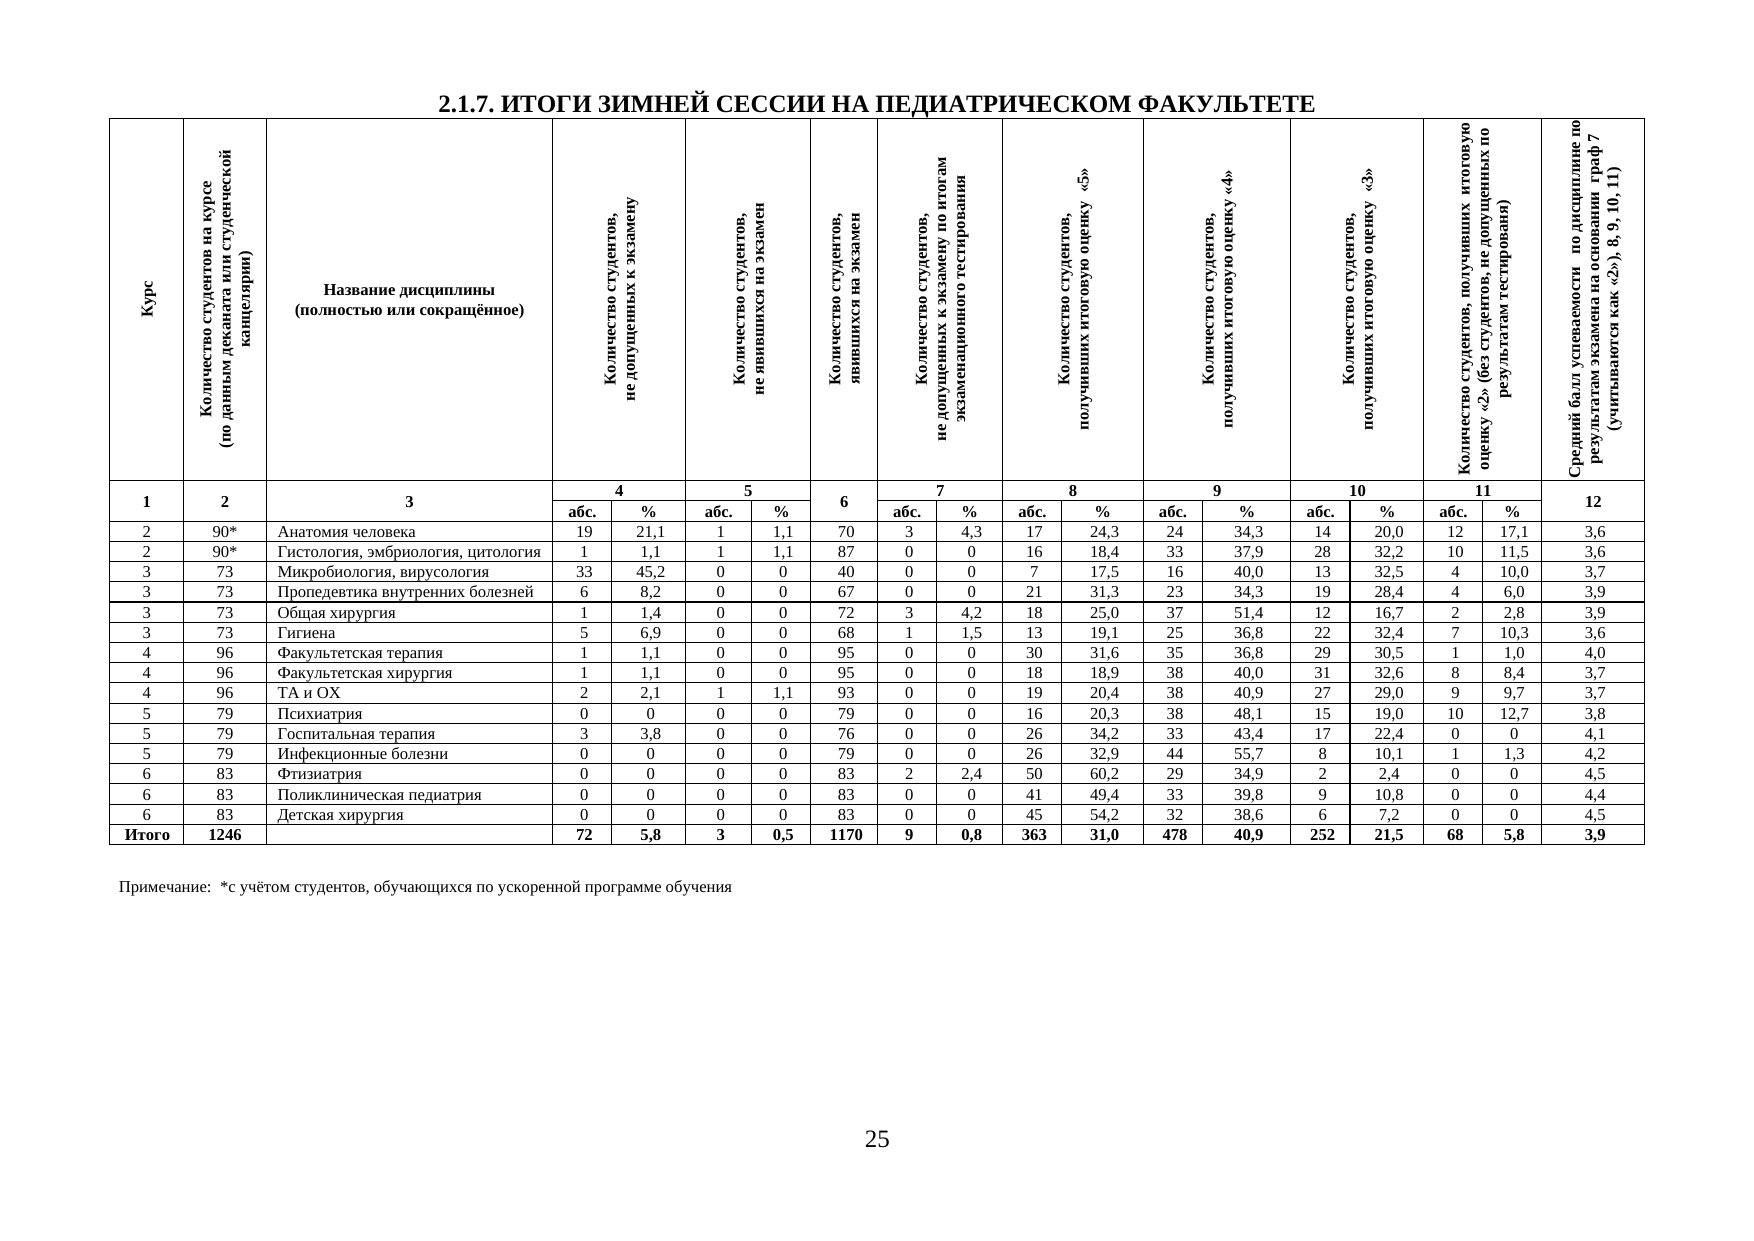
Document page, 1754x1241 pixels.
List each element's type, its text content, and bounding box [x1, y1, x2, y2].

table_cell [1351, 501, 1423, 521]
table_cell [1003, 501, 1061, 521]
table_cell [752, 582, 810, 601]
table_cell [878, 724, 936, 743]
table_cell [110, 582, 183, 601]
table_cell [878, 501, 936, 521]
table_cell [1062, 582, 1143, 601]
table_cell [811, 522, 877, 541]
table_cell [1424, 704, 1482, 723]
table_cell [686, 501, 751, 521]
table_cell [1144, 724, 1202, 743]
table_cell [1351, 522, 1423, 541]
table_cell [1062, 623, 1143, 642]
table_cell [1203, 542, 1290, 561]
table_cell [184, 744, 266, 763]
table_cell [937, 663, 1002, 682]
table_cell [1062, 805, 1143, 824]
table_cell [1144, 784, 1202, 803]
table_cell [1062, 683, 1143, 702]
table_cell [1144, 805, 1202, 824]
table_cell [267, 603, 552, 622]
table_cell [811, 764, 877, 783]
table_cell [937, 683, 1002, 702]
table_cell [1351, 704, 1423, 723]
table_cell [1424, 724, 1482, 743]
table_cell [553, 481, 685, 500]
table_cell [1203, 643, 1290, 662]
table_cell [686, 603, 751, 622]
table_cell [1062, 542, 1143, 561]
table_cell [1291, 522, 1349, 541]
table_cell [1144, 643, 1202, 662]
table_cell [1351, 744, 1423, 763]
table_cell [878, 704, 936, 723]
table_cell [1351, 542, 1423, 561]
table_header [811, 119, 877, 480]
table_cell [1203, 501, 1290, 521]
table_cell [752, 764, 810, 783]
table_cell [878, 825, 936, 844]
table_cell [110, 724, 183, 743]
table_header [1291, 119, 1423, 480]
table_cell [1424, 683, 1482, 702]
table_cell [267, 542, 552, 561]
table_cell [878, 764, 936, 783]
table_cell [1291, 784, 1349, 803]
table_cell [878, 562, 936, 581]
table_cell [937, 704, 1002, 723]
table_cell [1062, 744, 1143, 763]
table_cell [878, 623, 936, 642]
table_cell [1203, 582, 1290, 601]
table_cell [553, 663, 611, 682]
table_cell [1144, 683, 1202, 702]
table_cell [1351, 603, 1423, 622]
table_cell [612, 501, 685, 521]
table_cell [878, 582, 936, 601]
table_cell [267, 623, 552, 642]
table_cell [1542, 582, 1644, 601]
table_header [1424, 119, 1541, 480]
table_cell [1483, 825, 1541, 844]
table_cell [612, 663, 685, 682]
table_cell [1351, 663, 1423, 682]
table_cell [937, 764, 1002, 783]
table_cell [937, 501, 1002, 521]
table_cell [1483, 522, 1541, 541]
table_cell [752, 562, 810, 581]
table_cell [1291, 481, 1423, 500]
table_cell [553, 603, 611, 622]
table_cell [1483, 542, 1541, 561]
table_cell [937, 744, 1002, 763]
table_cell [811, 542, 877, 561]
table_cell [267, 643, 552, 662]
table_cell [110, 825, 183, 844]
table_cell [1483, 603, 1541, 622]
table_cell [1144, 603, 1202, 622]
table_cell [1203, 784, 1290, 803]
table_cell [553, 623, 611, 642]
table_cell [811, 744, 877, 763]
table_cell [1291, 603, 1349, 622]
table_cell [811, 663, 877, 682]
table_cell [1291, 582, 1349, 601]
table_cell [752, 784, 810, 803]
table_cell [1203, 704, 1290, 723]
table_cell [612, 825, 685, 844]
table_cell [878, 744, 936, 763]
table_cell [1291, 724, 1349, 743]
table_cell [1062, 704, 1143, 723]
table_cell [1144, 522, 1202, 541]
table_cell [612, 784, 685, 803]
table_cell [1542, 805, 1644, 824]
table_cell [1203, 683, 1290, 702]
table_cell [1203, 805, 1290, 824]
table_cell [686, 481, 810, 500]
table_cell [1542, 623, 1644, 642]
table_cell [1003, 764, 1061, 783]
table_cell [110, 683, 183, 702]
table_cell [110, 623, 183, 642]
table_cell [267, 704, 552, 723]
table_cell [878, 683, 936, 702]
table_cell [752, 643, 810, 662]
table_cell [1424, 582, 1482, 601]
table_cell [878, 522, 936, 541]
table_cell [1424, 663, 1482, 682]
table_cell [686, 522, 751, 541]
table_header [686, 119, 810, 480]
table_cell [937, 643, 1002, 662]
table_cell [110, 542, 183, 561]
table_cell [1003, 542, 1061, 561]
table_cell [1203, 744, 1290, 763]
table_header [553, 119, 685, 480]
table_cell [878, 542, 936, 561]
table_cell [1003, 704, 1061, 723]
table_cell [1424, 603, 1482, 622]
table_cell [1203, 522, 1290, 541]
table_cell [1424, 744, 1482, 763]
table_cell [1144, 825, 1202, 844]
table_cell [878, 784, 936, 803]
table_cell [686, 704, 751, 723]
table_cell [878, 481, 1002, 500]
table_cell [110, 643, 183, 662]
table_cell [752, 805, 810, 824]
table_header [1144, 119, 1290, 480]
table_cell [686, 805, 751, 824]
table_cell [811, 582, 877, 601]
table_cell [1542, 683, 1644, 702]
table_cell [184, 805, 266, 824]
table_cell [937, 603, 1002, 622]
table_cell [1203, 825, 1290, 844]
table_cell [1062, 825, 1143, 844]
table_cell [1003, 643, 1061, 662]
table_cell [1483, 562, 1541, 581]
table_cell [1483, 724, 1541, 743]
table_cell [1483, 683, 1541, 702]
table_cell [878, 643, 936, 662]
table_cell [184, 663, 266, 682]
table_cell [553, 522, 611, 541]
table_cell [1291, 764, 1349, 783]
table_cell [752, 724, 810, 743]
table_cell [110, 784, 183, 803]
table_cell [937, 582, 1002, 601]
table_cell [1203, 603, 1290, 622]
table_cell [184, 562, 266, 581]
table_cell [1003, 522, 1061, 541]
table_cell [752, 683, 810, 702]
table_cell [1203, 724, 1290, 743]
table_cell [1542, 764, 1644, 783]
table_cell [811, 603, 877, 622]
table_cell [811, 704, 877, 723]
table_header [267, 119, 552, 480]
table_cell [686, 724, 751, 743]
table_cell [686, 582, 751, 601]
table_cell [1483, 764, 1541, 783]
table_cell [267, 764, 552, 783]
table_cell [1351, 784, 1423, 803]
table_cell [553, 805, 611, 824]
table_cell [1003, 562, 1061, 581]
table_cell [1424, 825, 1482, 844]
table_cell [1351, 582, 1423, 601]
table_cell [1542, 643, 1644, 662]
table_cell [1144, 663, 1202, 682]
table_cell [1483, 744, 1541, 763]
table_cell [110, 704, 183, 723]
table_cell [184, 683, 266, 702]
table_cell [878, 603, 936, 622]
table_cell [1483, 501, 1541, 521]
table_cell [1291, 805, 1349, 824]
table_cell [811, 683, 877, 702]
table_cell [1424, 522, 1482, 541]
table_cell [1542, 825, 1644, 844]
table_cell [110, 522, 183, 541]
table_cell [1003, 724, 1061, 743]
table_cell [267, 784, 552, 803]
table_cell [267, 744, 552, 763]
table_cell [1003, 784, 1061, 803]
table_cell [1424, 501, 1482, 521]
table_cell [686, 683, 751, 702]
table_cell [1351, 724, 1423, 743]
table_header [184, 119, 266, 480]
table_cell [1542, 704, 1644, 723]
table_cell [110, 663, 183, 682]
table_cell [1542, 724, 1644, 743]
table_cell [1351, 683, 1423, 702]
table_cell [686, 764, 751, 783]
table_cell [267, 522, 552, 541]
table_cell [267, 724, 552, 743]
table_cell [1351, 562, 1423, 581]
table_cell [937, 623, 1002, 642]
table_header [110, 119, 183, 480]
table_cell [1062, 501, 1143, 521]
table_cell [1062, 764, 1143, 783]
text 2.1.7. ИТОГИ ЗИМНЕЙ СЕССИИ НА ПЕДИАТРИЧЕСКОМ ФАКУЛЬТЕТЕ [118, 89, 1636, 117]
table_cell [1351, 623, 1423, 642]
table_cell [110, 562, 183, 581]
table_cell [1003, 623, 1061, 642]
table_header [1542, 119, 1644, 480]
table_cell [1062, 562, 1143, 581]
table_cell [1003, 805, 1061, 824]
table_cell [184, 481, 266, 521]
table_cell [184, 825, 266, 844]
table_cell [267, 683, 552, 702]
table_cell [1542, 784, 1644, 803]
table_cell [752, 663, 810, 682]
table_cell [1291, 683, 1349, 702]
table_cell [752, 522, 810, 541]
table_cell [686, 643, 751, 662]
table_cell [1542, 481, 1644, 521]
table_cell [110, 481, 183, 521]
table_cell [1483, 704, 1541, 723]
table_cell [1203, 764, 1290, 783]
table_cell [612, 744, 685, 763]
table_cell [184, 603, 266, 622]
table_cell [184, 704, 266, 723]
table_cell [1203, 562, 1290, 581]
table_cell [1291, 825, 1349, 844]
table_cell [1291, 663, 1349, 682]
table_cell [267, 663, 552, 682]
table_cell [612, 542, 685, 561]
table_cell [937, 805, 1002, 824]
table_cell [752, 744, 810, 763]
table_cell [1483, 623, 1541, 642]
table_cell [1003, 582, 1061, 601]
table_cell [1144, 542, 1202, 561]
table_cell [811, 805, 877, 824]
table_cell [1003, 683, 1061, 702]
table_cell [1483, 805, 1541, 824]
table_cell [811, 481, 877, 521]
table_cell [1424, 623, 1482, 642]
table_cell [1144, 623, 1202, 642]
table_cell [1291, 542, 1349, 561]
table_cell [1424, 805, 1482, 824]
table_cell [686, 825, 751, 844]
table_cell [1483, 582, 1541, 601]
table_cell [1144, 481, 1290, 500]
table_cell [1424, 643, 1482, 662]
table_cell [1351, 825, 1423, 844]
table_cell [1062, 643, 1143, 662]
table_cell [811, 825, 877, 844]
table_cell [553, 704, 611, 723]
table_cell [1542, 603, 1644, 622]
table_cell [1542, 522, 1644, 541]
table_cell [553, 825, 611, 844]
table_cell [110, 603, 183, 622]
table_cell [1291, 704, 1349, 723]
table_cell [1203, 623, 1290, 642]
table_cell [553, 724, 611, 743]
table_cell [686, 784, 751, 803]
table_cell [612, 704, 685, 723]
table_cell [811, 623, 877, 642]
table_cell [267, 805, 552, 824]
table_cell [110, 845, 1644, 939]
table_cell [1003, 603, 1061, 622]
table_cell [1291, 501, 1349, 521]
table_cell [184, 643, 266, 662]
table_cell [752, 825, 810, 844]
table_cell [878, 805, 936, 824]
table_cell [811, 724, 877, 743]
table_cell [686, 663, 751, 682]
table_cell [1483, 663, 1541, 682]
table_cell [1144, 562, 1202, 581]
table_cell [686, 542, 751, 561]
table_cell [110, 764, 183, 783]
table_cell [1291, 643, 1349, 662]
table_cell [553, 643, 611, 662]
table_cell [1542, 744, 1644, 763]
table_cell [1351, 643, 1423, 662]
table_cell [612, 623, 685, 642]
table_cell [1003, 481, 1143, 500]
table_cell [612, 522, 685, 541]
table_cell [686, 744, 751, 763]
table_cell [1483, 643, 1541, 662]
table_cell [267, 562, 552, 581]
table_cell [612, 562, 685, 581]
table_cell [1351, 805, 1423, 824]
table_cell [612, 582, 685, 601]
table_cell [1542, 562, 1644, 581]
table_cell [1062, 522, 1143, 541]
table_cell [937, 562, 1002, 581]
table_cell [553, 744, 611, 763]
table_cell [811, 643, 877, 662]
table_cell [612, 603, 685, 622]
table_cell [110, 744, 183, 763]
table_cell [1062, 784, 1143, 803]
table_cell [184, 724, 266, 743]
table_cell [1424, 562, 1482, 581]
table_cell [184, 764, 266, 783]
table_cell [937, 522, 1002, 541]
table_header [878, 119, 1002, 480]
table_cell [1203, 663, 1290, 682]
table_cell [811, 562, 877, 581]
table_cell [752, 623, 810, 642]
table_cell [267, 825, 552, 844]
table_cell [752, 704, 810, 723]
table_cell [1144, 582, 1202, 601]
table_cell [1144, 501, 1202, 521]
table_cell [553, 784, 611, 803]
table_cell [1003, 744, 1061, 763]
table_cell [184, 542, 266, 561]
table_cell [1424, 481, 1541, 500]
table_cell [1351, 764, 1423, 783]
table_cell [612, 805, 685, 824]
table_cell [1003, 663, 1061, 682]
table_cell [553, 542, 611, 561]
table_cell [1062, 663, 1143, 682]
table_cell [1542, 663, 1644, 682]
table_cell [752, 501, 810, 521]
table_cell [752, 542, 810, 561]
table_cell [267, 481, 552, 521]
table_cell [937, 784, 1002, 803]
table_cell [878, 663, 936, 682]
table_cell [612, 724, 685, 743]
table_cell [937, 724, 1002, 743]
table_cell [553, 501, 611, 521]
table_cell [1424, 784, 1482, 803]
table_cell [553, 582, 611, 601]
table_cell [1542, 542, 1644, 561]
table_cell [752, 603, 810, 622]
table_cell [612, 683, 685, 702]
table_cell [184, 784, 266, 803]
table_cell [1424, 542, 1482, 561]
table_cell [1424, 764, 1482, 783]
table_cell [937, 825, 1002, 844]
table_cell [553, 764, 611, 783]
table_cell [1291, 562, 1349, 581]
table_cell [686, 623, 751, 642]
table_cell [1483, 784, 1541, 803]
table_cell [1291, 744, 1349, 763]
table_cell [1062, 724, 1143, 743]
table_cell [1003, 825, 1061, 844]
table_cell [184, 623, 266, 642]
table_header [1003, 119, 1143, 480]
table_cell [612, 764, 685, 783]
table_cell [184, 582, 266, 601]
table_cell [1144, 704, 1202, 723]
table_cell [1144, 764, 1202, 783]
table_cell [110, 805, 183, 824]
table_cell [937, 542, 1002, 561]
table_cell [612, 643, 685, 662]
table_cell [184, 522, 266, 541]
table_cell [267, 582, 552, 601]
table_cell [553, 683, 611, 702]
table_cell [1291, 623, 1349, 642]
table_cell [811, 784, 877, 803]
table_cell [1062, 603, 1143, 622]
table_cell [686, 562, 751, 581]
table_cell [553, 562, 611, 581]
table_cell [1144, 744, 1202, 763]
